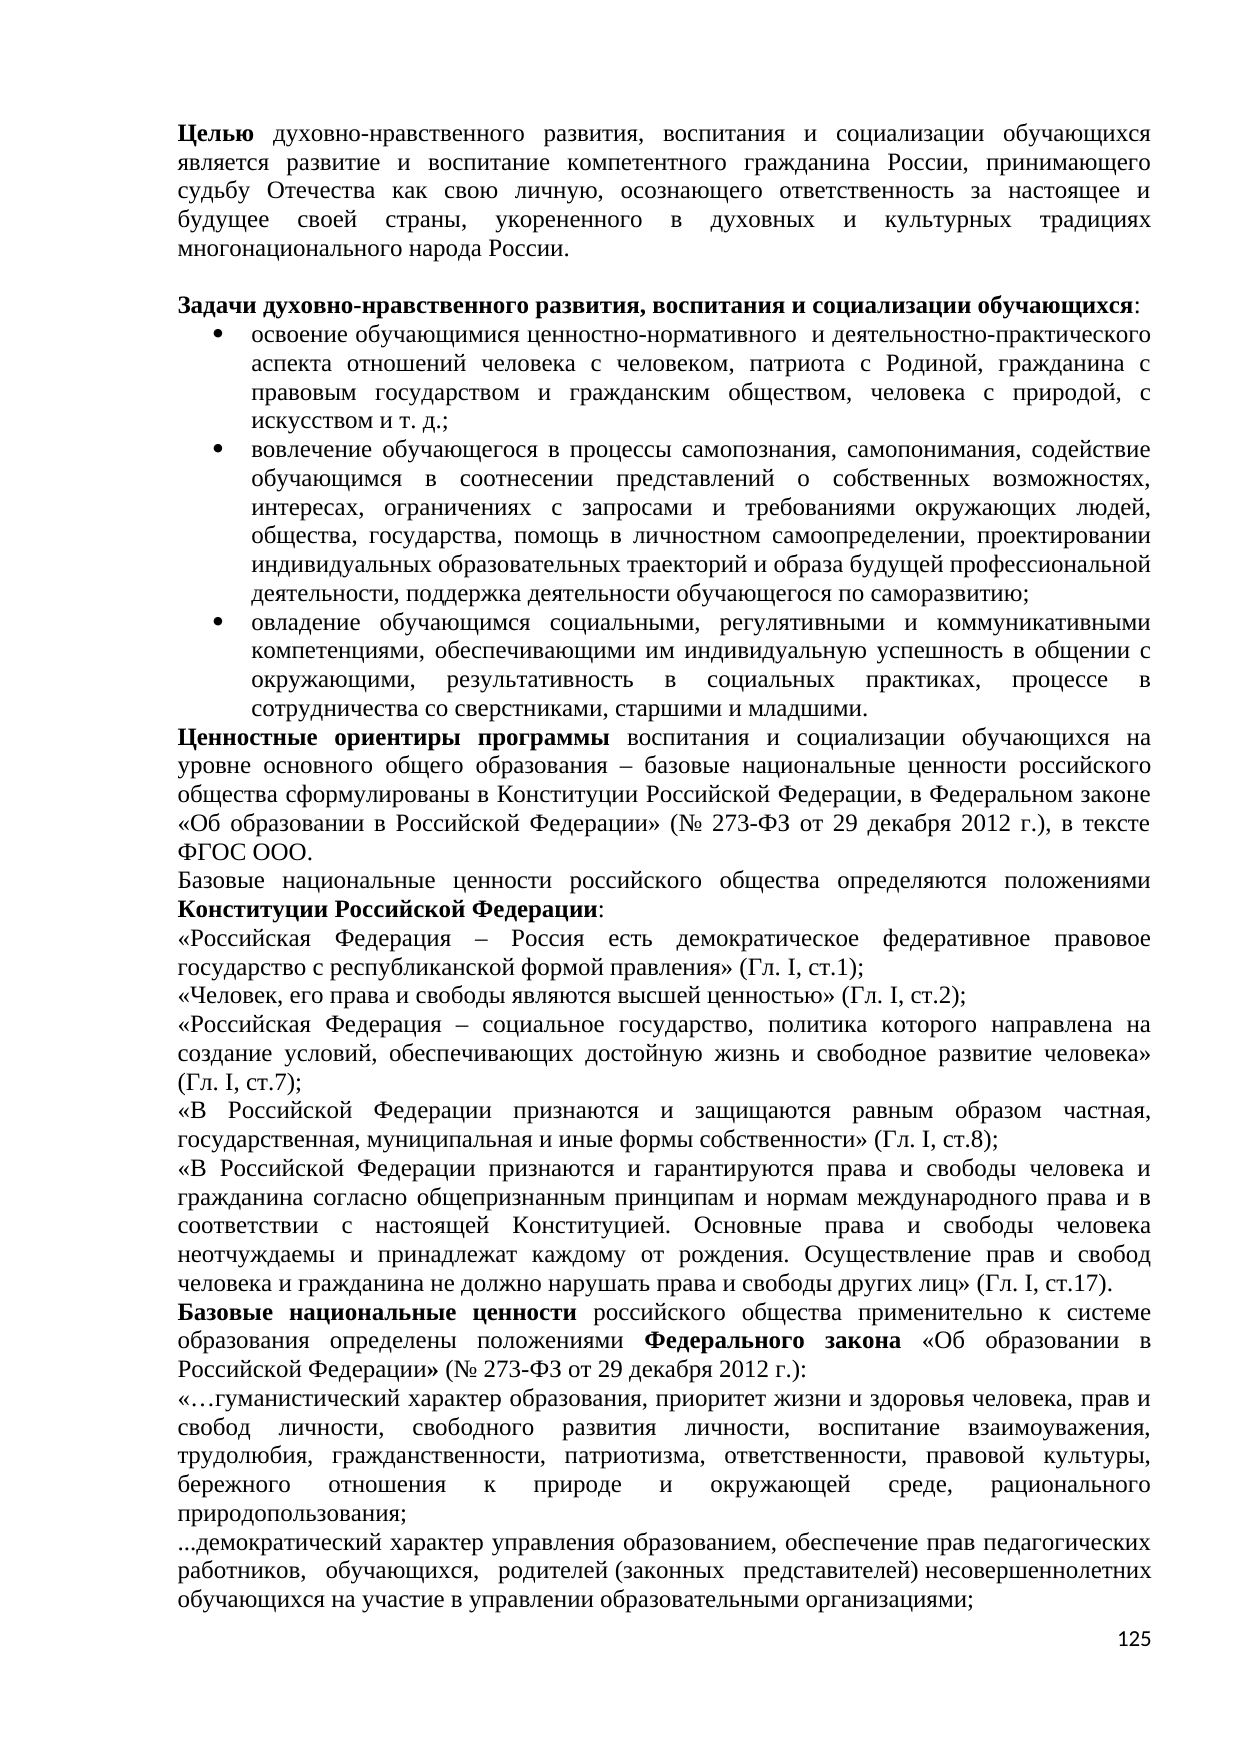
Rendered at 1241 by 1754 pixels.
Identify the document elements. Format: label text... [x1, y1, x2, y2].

text «В Российской Федерации признаются и защищаются равным образом частная, государственная, муниципальная и иные формы собственности» (Гл. I, ст.8); [177, 1096, 1152, 1153]
text Базовые национальные ценности российского общества определяются положениями Конституции Российской Федерации: [177, 866, 1152, 923]
text Целью духовно-нравственного развития, воспитания и социализации обучающихся является развитие и воспитание компетентного гражданина России, принимающего судьбу Отечества как свою личную, осознающего ответственность за настоящее и будущее своей страны, укорененного в духовных и культурных традициях многонационального народа России. [177, 118, 1152, 262]
text «…гуманистический характер образования, приоритет жизни и здоровья человека, прав и свобод личности, свободного развития личности, воспитание взаимоуважения, трудолюбия, гражданственности, патриотизма, ответственности, правовой культуры, бережного отношения к природе и окружающей среде, рационального природопользования; [177, 1383, 1152, 1527]
text «Человек, его права и свободы являются высшей ценностью» (Гл. I, ст.2); [177, 981, 1152, 1009]
text «Российская Федерация – социальное государство, политика которого направлена на создание условий, обеспечивающих достойную жизнь и свободное развитие человека» (Гл. I, ст.7); [177, 1009, 1152, 1096]
text «В Российской Федерации признаются и гарантируются права и свободы человека и гражданина согласно общепризнанным принципам и нормам международного права и в соответствии с настоящей Конституцией. Основные права и свободы человека неотчуждаемы и принадлежат каждому от рождения. Осуществление прав и свобод человека и гражданина не должно нарушать права и свободы других лиц» (Гл. I, ст.17). [177, 1153, 1152, 1297]
text Задачи духовно-нравственного развития, воспитания и социализации обучающихся: [177, 291, 1152, 319]
list овладение обучающимся социальными, регулятивными и коммуникативными компетенциями, обеспечивающими им индивидуальную успешность в общении с окружающими, результативность в социальных практиках, процессе в сотрудничества со сверстниками, старшими и младшими. [213, 607, 1152, 722]
text Ценностные ориентиры программы воспитания и социализации обучающихся на уровне основного общего образования – базовые национальные ценности российского общества сформулированы в Конституции Российской Федерации, в Федеральном законе «Об образовании в Российской Федерации» (№ 273-ФЗ от 29 декабря 2012 г.), в тексте ФГОС ООО. [177, 722, 1152, 866]
text ...демократический характер управления образованием, обеспечение прав педагогических работников, обучающихся, родителей (законных представителей) несовершеннолетних обучающихся на участие в управлении образовательными организациями; [177, 1527, 1152, 1613]
list вовлечение обучающегося в процессы самопознания, самопонимания, содействие обучающимся в соотнесении представлений о собственных возможностях, интересах, ограничениях с запросами и требованиями окружающих людей, общества, государства, помощь в личностном самоопределении, проектировании индивидуальных образовательных траекторий и образа будущей профессиональной деятельности, поддержка деятельности обучающегося по саморазвитию; [213, 434, 1152, 607]
list освоение обучающимися ценностно-нормативного и деятельностно-практического аспекта отношений человека с человеком, патриота с Родиной, гражданина с правовым государством и гражданским обществом, человека с природой, с искусством и т. д.; [213, 319, 1152, 434]
text «Российская Федерация – Россия есть демократическое федеративное правовое государство с республиканской формой правления» (Гл. I, ст.1); [177, 923, 1152, 981]
text Базовые национальные ценности российского общества применительно к системе образования определены положениями Федерального закона «Об образовании в Российской Федерации» (№ 273-ФЗ от 29 декабря 2012 г.): [177, 1297, 1152, 1383]
